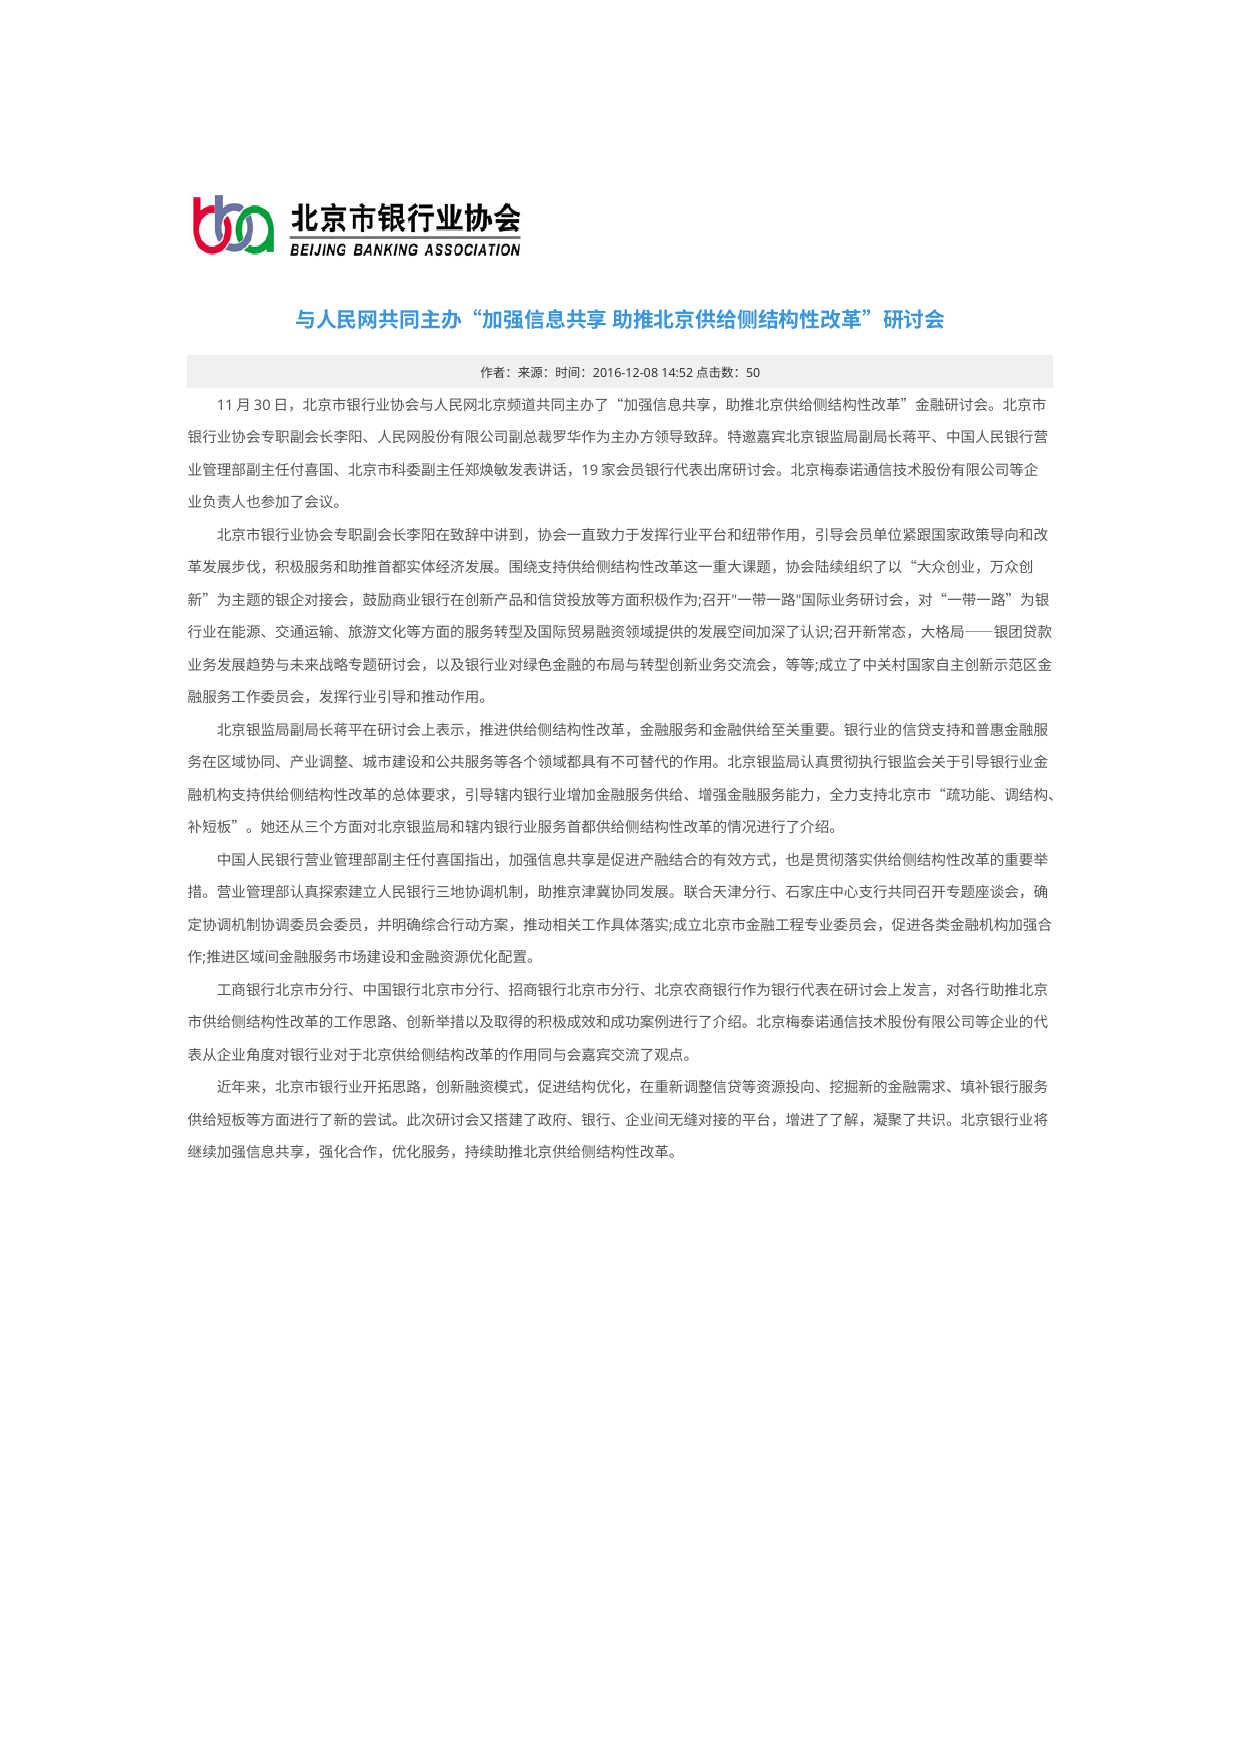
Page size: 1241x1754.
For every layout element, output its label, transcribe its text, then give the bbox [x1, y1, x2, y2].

picture [187, 183, 529, 270]
text 中国人民银行营业管理部副主任付喜国指出，加强信息共享是促进产融结合的有效方式，也是贯彻落实供给侧结构性改革的重要举措。营业管理部认真探索建立人民银行三地协调机制，助推京津冀协同发展。联合天津分行、石家庄中心支行共同召开专题座谈会，确定协调机制协调委员会委员，并明确综合行动方案，推动相关工作具体落实;成立北京市金融工程专业委员会，促进各类金融机构加强合作;推进区域间金融服务市场建设和金融资源优化配置。 [187, 843, 1053, 973]
text 11月30日，北京市银行业协会与人民网北京频道共同主办了“加强信息共享，助推北京供给侧结构性改革”金融研讨会。北京市银行业协会专职副会长李阳、人民网股份有限公司副总裁罗华作为主办方领导致辞。特邀嘉宾北京银监局副局长蒋平、中国人民银行营业管理部副主任付喜国、北京市科委副主任郑焕敏发表讲话，19家会员银行代表出席研讨会。北京梅泰诺通信技术股份有限公司等企业负责人也参加了会议。 [187, 388, 1053, 518]
text 北京市银行业协会专职副会长李阳在致辞中讲到，协会一直致力于发挥行业平台和纽带作用，引导会员单位紧跟国家政策导向和改革发展步伐，积极服务和助推首都实体经济发展。围绕支持供给侧结构性改革这一重大课题，协会陆续组织了以“大众创业，万众创新”为主题的银企对接会，鼓励商业银行在创新产品和信贷投放等方面积极作为;召开"一带一路"国际业务研讨会，对“一带一路”为银行业在能源、交通运输、旅游文化等方面的服务转型及国际贸易融资领域提供的发展空间加深了认识;召开新常态，大格局——银团贷款业务发展趋势与未来战略专题研讨会，以及银行业对绿色金融的布局与转型创新业务交流会，等等;成立了中关村国家自主创新示范区金融服务工作委员会，发挥行业引导和推动作用。 [187, 518, 1053, 713]
text 与人民网共同主办“加强信息共享 助推北京供给侧结构性改革”研讨会 [187, 302, 1053, 334]
text 近年来，北京市银行业开拓思路，创新融资模式，促进结构优化，在重新调整信贷等资源投向、挖掘新的金融需求、填补银行服务供给短板等方面进行了新的尝试。此次研讨会又搭建了政府、银行、企业间无缝对接的平台，增进了了解，凝聚了共识。北京银行业将继续加强信息共享，强化合作，优化服务，持续助推北京供给侧结构性改革。 [187, 1070, 1053, 1168]
text 工商银行北京市分行、中国银行北京市分行、招商银行北京市分行、北京农商银行作为银行代表在研讨会上发言，对各行助推北京市供给侧结构性改革的工作思路、创新举措以及取得的积极成效和成功案例进行了介绍。北京梅泰诺通信技术股份有限公司等企业的代表从企业角度对银行业对于北京供给侧结构改革的作用同与会嘉宾交流了观点。 [187, 973, 1053, 1070]
text 作者：来源：时间：2016-12-08 14:52点击数：50 [187, 355, 1053, 388]
text 北京银监局副局长蒋平在研讨会上表示，推进供给侧结构性改革，金融服务和金融供给至关重要。银行业的信贷支持和普惠金融服务在区域协同、产业调整、城市建设和公共服务等各个领域都具有不可替代的作用。北京银监局认真贯彻执行银监会关于引导银行业金融机构支持供给侧结构性改革的总体要求，引导辖内银行业增加金融服务供给、增强金融服务能力，全力支持北京市“疏功能、调结构、补短板”。她还从三个方面对北京银监局和辖内银行业服务首都供给侧结构性改革的情况进行了介绍。 [187, 713, 1053, 843]
